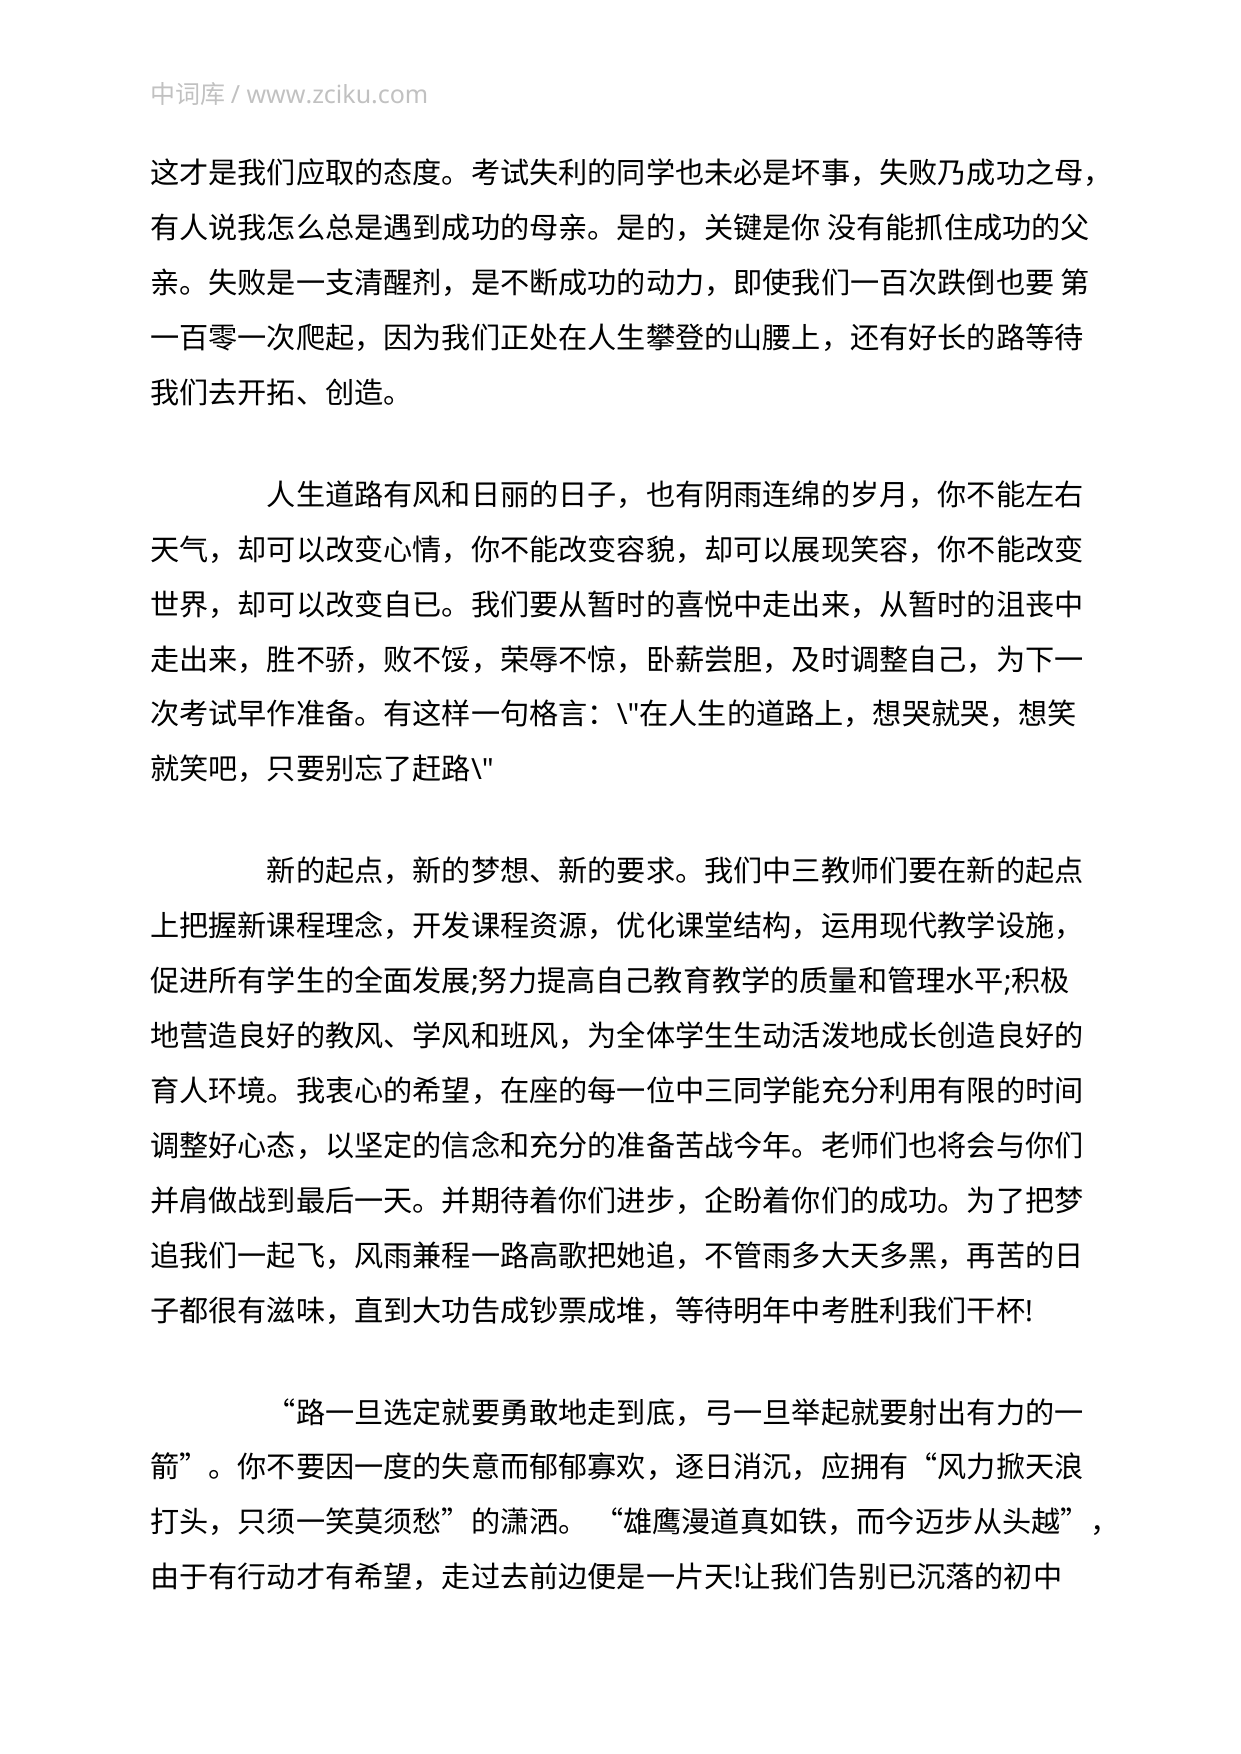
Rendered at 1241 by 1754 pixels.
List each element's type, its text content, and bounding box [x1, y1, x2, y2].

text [150, 1389, 1090, 1596]
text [150, 150, 1090, 412]
text 人生道路有风和日丽的日子，也有阴雨连绵的岁月，你不能左右天气，却可以改变心情，你不能改变容貌，却可以展现笑容，你不能改变世界，却可以改变自已。我们要从暂时的喜悦中走出来，从暂时的沮丧中走出来，胜不骄，败不馁，荣辱不惊，卧薪尝胆，及时调整自己，为下一次考试早作准备。有这样一句格言：\"在人生的道路上，想哭就哭，想笑就笑吧，只要别忘了赶路\" [150, 471, 1090, 788]
text 新的起点，新的梦想、新的要求。我们中三教师们要在新的起点上把握新课程理念，开发课程资源，优化课堂结构，运用现代教学设施，促进所有学生的全面发展;努力提高自己教育教学的质量和管理水平;积极地营造良好的教风、学风和班风，为全体学生生动活泼地成长创造良好的育人环境。我衷心的希望，在座的每一位中三同学能充分利用有限的时间调整好心态，以坚定的信念和充分的准备苦战今年。老师们也将会与你们并肩做战到最后一天。并期待着你们进步，企盼着你们的成功。为了把梦追我们一起飞，风雨兼程一路高歌把她追，不管雨多大天多黑，再苦的日子都很有滋味，直到大功告成钞票成堆，等待明年中考胜利我们干杯! [150, 848, 1090, 1329]
